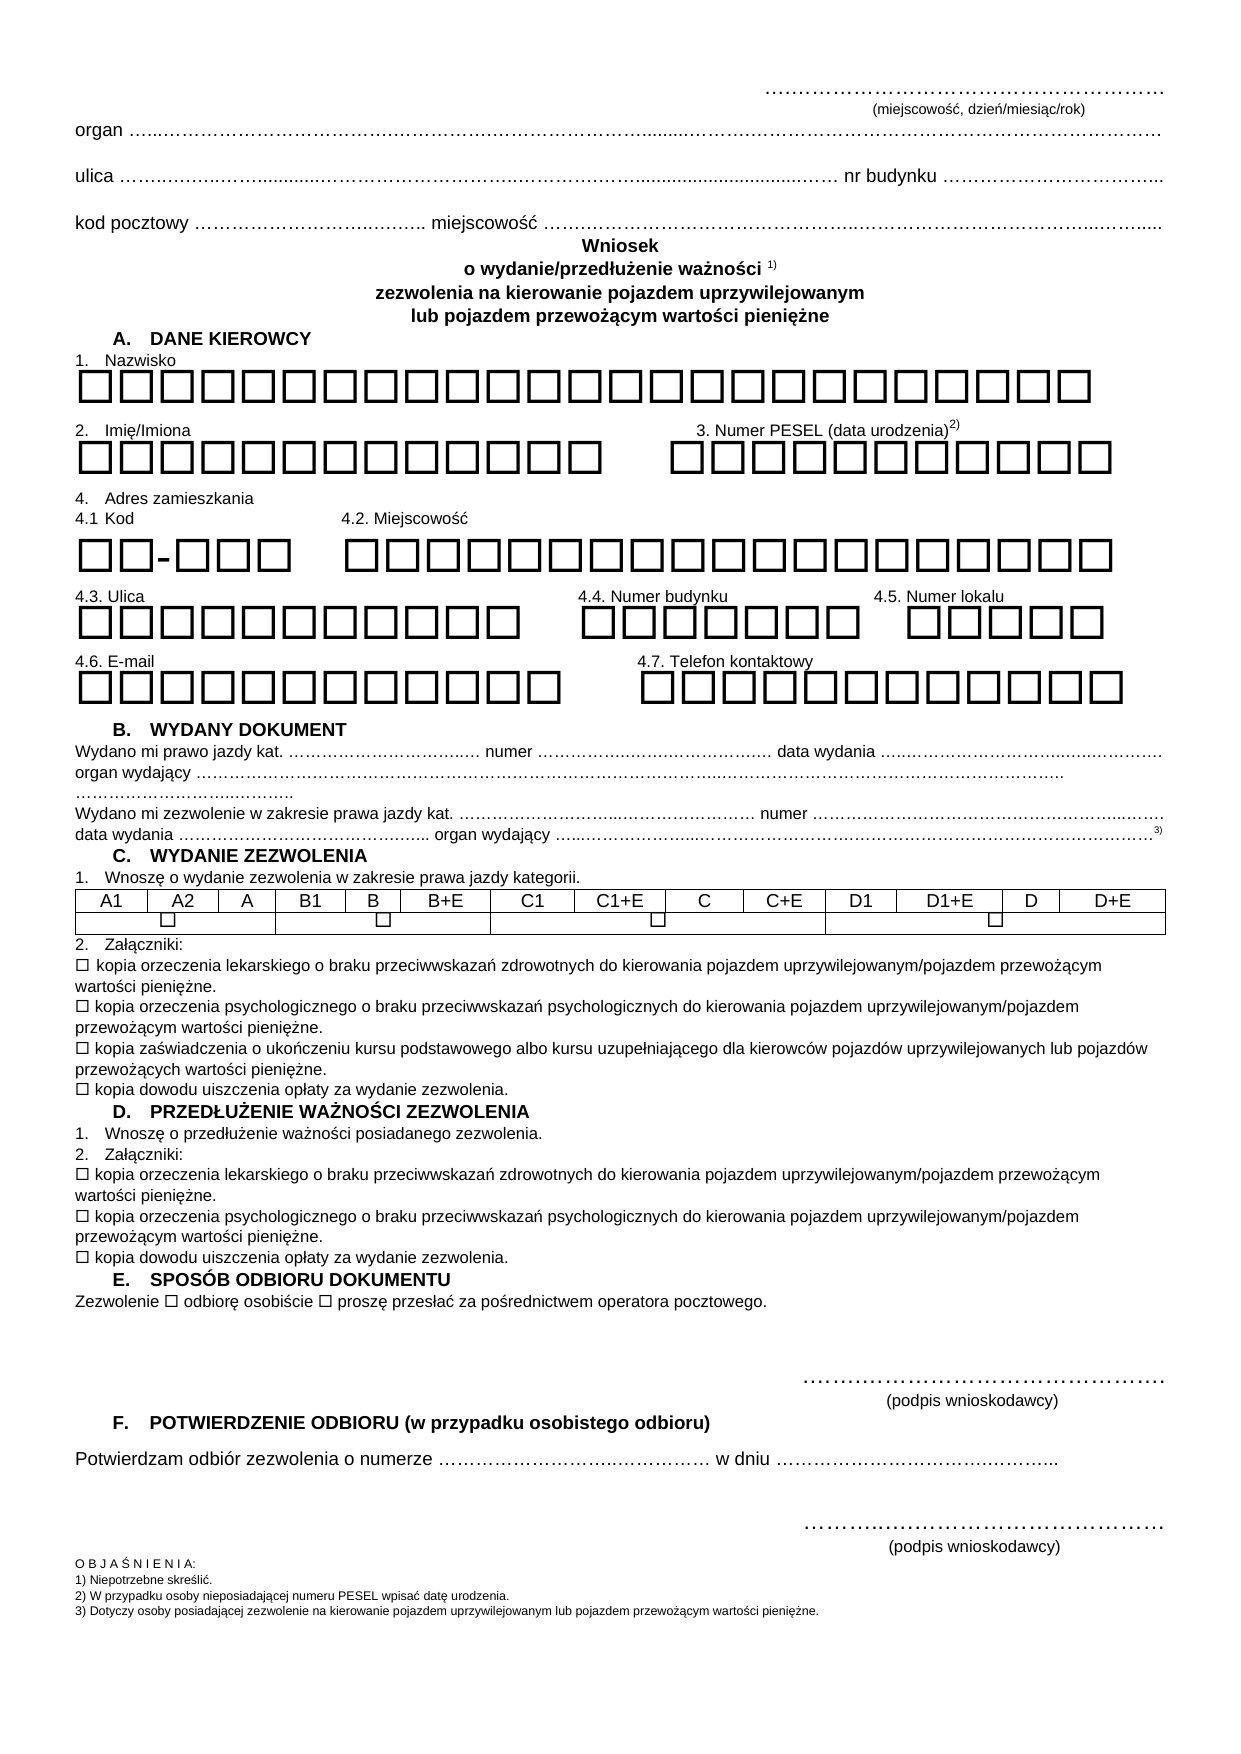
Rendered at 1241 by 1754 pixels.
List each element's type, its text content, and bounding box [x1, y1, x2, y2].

text 2) W przypadku osoby nieposiadającej numeru PESEL wpisać datę urodzenia. [75, 1588, 1165, 1602]
text O B J A Ś N I E N I A: [75, 1557, 1165, 1571]
text ulica ……..….…..……............…………………………..………….……................................…… nr budynku ……………………………... [75, 165, 1165, 187]
table_cell [276, 913, 490, 934]
text 1) Niepotrzebne skreślić. [75, 1573, 1165, 1587]
text .…….…………………………………. [223, 1362, 1165, 1389]
text kopia zaświadczenia o ukończeniu kursu podstawowego albo kursu uzupełniającego dla kierowców pojazdów uprzywilejowanych lub pojazdów przewożących wartości pieniężne. [75, 1038, 1165, 1078]
table_cell [491, 913, 825, 934]
list Kod 4.2. Miejscowość [75, 509, 1165, 528]
list Załączniki: [75, 935, 1165, 954]
table_header C+E [744, 890, 825, 912]
text organ …...……………………………….…………….…………………….........……….………………………………………………………… [75, 119, 1165, 140]
text kopia orzeczenia lekarskiego o braku przeciwwskazań zdrowotnych do kierowania pojazdem uprzywilejowanym/pojazdem przewożącym wartości pieniężne. [75, 1165, 1165, 1205]
text kopia orzeczenia psychologicznego o braku przeciwwskazań psychologicznych do kierowania pojazdem uprzywilejowanym/pojazdem przewożącym wartości pieniężne. [75, 997, 1165, 1037]
list Adres zamieszkania [75, 488, 1165, 508]
text zezwolenia na kierowanie pojazdem uprzywilejowanym [75, 281, 1165, 303]
list Wnoszę o przedłużenie ważności posiadanego zezwolenia. [75, 1124, 1165, 1143]
text Wniosek [75, 235, 1165, 257]
text (podpis wnioskodawcy) [812, 1391, 1165, 1410]
table_header B [346, 890, 400, 912]
text (podpis wnioskodawcy) [517, 1536, 1165, 1556]
text o wydanie/przedłużenie ważności 1) [75, 258, 1165, 280]
table_header C1+E [575, 890, 665, 912]
list POTWIERDZENIE ODBIORU (w przypadku osobistego odbioru) [112, 1412, 1165, 1433]
text 3) Dotyczy osoby posiadającej zezwolenie na kierowanie pojazdem uprzywilejowanym lub pojazdem przewożącym wartości pieniężne. [75, 1604, 1165, 1618]
list WYDANY DOKUMENT [112, 719, 1165, 740]
table_cell [219, 913, 275, 934]
table_cell [76, 913, 147, 934]
table_header D1 [826, 890, 896, 912]
text Wydano mi zezwolenie w zakresie prawa jazdy kat. ………………………...…………………… numer ………………………………………………...……. [75, 804, 1165, 823]
table_header B1 [276, 890, 345, 912]
text ………..….…………………………… [739, 1508, 1165, 1534]
text kopia dowodu uiszczenia opłaty za wydanie zezwolenia. [75, 1248, 1165, 1267]
text Potwierdzam odbiór zezwolenia o numerze ………………………..…………… w dniu …………………………….………... [75, 1447, 1165, 1469]
table_header A1 [76, 890, 147, 912]
list Nazwisko [75, 351, 1165, 370]
text - [75, 530, 1165, 582]
list SPOSÓB ODBIORU DOKUMENTU [112, 1268, 1165, 1290]
table_header B+E [401, 890, 490, 912]
table_header C [666, 890, 743, 912]
list PRZEDŁUŻENIE WAŻNOŚCI ZEZWOLENIA [112, 1101, 1165, 1122]
text kopia orzeczenia lekarskiego o braku przeciwwskazań zdrowotnych do kierowania pojazdem uprzywilejowanym/pojazdem przewożącym wartości pieniężne. [75, 956, 1165, 996]
table_header A [219, 890, 275, 912]
list WYDANIE ZEZWOLENIA [112, 845, 1165, 867]
table_header D1+E [897, 890, 1002, 912]
list Załączniki: [75, 1144, 1165, 1164]
text 4.3. Ulica 4.4. Numer budynku 4.5. Numer lokalu [75, 587, 1165, 606]
list Wnoszę o wydanie zezwolenia w zakresie prawa jazdy kategorii. [75, 868, 1165, 887]
list Imię/Imiona 3. Numer PESEL (data urodzenia)2) [75, 417, 1165, 441]
table_cell [147, 913, 218, 934]
table_header D [1003, 890, 1059, 912]
text kopia dowodu uiszczenia opłaty za wydanie zezwolenia. [75, 1080, 1165, 1099]
text kod pocztowy ………………………..….….. miejscowość …….……………………………………..………………………………...……..... [75, 212, 1165, 233]
list DANE KIEROWCY [112, 328, 1165, 349]
table_header A2 [148, 890, 218, 912]
table_header D+E [1060, 890, 1165, 912]
text data wydania ………………………………….…... organ wydający …...………………...……………………….………………………………………………3) [75, 824, 1165, 844]
text 4.6. E-mail 4.7. Telefon kontaktowy [75, 652, 1165, 671]
text Wydano mi prawo jazdy kat. …………………………..… numer ……………..…….…………….… data wydania …..………………………..…..…………. [75, 742, 1165, 761]
text (miejscowość, dzień/miesiąc/rok) [798, 101, 1165, 118]
table_header C1 [491, 890, 574, 912]
text Zezwolenie odbiorę osobiście proszę przesłać za pośrednictwem operatora pocztowego. [75, 1292, 1165, 1311]
text ….……………………………………………… [665, 75, 1165, 99]
text kopia orzeczenia psychologicznego o braku przeciwwskazań psychologicznych do kierowania pojazdem uprzywilejowanym/pojazdem przewożącym wartości pieniężne. [75, 1206, 1165, 1246]
text organ wydający …………………………………………………………………………………..……………………………………………………..………………………..……….. [75, 763, 1165, 802]
table_cell [826, 913, 1165, 934]
text lub pojazdem przewożącym wartości pieniężne [75, 305, 1165, 326]
